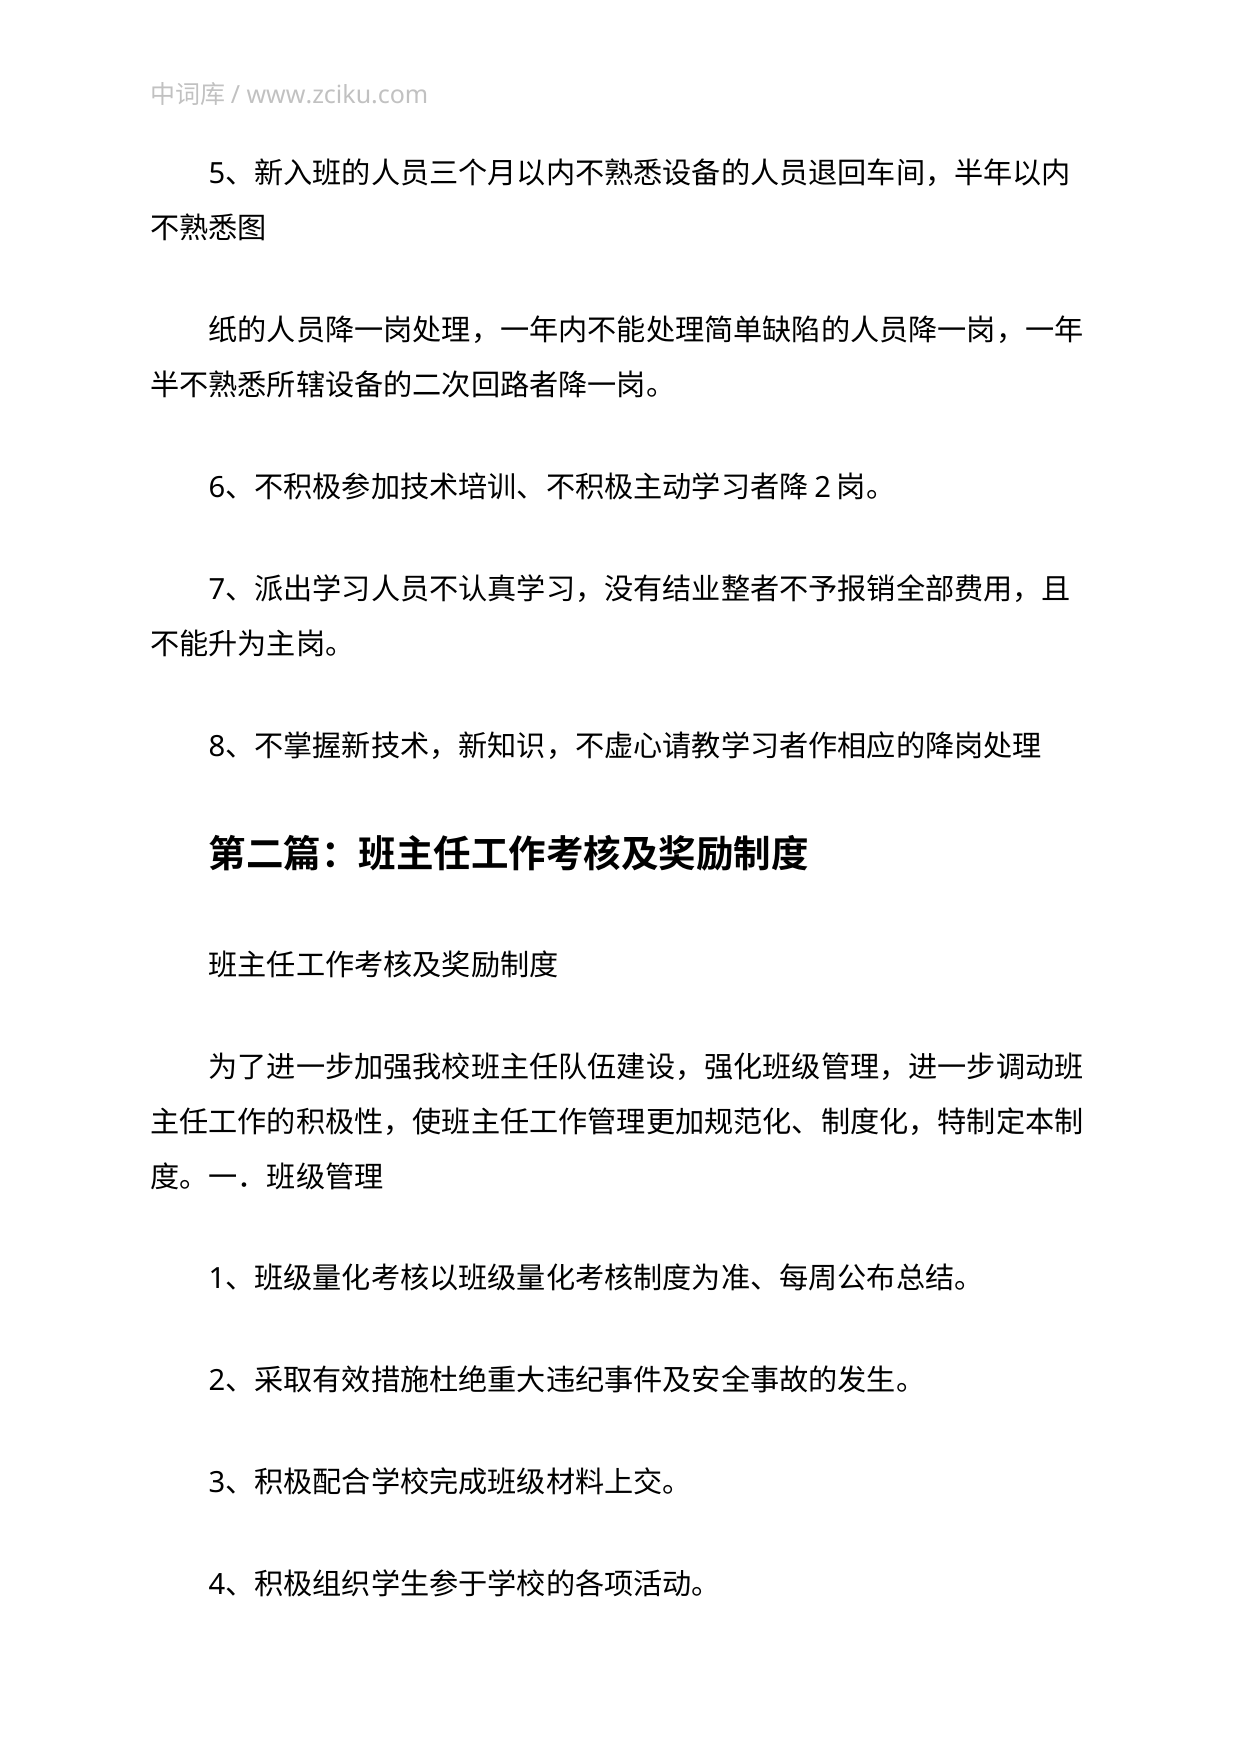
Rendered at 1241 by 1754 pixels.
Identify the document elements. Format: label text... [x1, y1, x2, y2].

text 第二篇：班主任工作考核及奖励制度 [150, 824, 1090, 878]
text 5、新入班的人员三个月以内不熟悉设备的人员退回车间，半年以内不熟悉图 [150, 150, 1090, 247]
text 6、不积极参加技术培训、不积极主动学习者降2岗。 [150, 463, 1090, 506]
text 7、派出学习人员不认真学习，没有结业整者不予报销全部费用，且不能升为主岗。 [150, 565, 1090, 663]
text 8、不掌握新技术，新知识，不虚心请教学习者作相应的降岗处理 [150, 722, 1090, 764]
text 纸的人员降一岗处理，一年内不能处理简单缺陷的人员降一岗，一年半不熟悉所辖设备的二次回路者降一岗。 [150, 307, 1090, 404]
text 为了进一步加强我校班主任队伍建设，强化班级管理，进一步调动班主任工作的积极性，使班主任工作管理更加规范化、制度化，特制定本制度。一．班级管理 [150, 1043, 1090, 1195]
text 1、班级量化考核以班级量化考核制度为准、每周公布总结。 [150, 1255, 1090, 1297]
text 2、采取有效措施杜绝重大违纪事件及安全事故的发生。 [150, 1357, 1090, 1399]
text 班主任工作考核及奖励制度 [150, 942, 1090, 984]
text 4、积极组织学生参于学校的各项活动。 [150, 1561, 1090, 1603]
text 3、积极配合学校完成班级材料上交。 [150, 1459, 1090, 1501]
